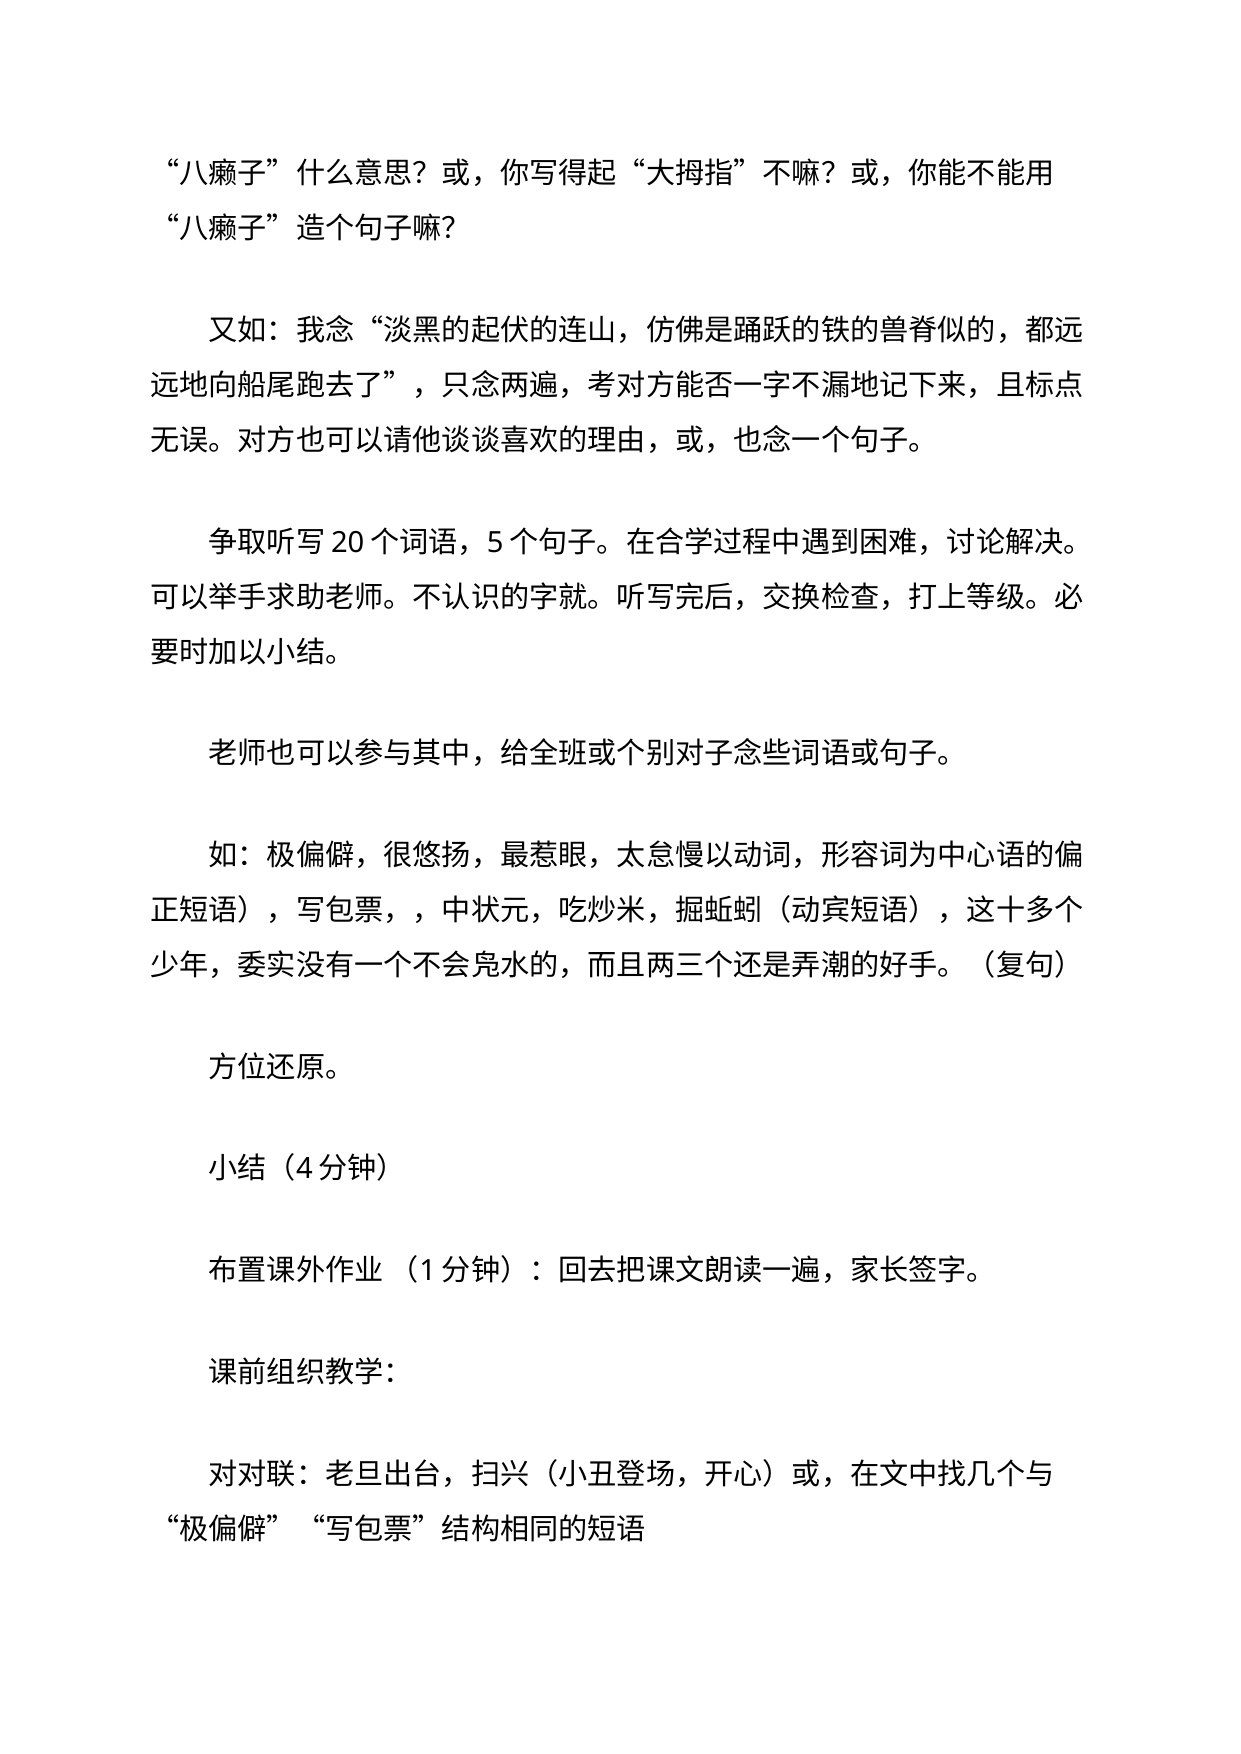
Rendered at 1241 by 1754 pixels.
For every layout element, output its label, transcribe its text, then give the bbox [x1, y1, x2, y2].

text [150, 150, 1090, 247]
text 小结（4分钟） [150, 1145, 1090, 1187]
text 又如：我念“淡黑的起伏的连山，仿佛是踊跃的铁的兽脊似的，都远远地向船尾跑去了”，只念两遍，考对方能否一字不漏地记下来，且标点无误。对方也可以请他谈谈喜欢的理由，或，也念一个句子。 [150, 307, 1090, 459]
text 布置课外作业 （1分钟）：回去把课文朗读一遍，家长签字。 [150, 1247, 1090, 1289]
text 老师也可以参与其中，给全班或个别对子念些词语或句子。 [150, 730, 1090, 772]
text 课前组织教学： [150, 1349, 1090, 1391]
text 对对联：老旦出台，扫兴（小丑登场，开心）或，在文中找几个与“极偏僻”“写包票”结构相同的短语 [150, 1451, 1090, 1548]
text 如：极偏僻，很悠扬，最惹眼，太怠慢以动词，形容词为中心语的偏正短语），写包票，，中状元，吃炒米，掘蚯蚓（动宾短语），这十多个少年，委实没有一个不会凫水的，而且两三个还是弄潮的好手。（复句） [150, 832, 1090, 984]
text 争取听写20个词语，5个句子。在合学过程中遇到困难，讨论解决。可以举手求助老师。不认识的字就。听写完后，交换检查，打上等级。必要时加以小结。 [150, 518, 1090, 670]
text 方位还原。 [150, 1043, 1090, 1086]
